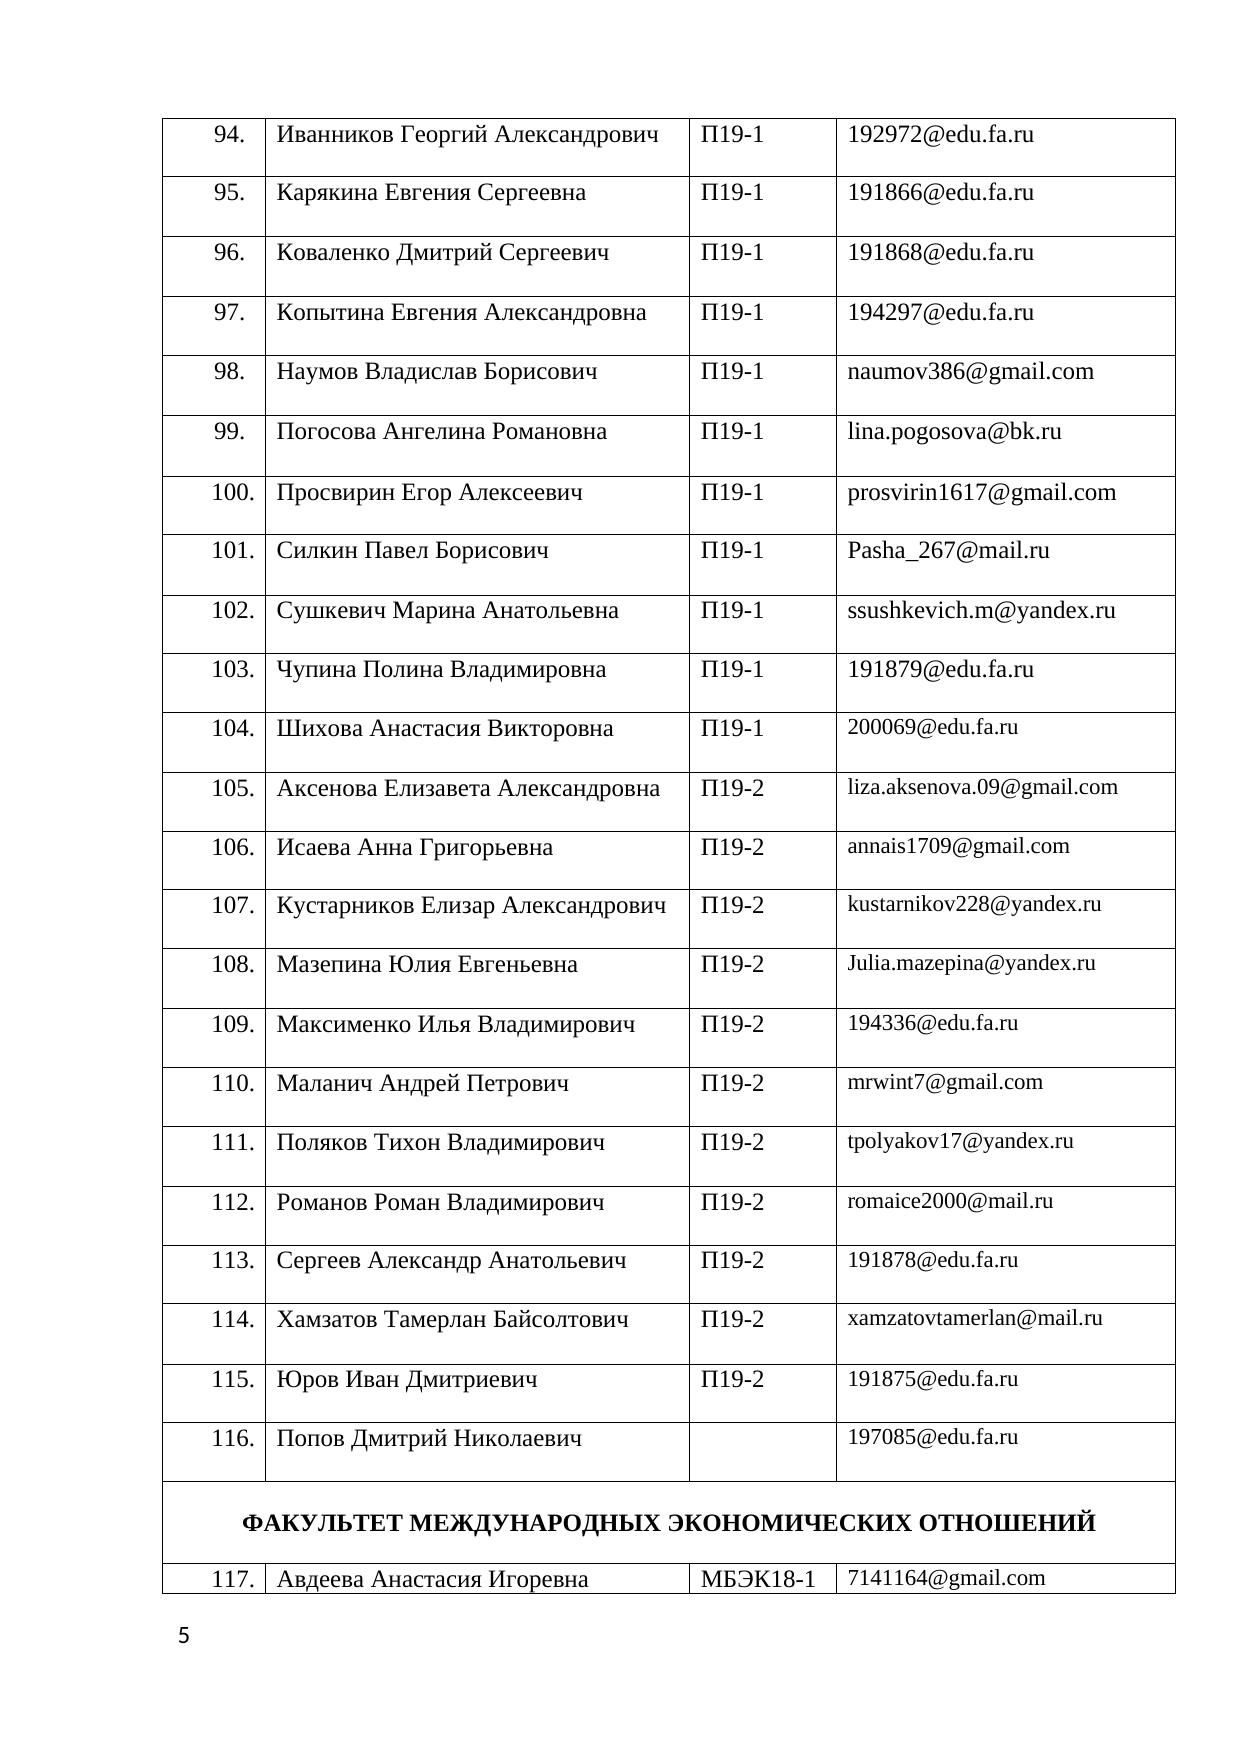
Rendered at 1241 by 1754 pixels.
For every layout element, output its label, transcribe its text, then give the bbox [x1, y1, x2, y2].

table_cell П19-2 [690, 1187, 836, 1244]
table_cell Романов Роман Владимирович [266, 1187, 689, 1244]
table_cell Сергеев Александр Анатольевич [266, 1246, 689, 1303]
table_cell П19-2 [690, 1127, 836, 1186]
table_cell Маланич Андрей Петрович [266, 1068, 689, 1126]
table_cell [163, 356, 265, 415]
table_cell Копытина Евгения Александровна [266, 297, 689, 355]
table_cell П19-1 [690, 416, 836, 476]
table_cell Кустарников Елизар Александрович [266, 890, 689, 948]
table_cell Максименко Илья Владимирович [266, 1009, 689, 1067]
table_cell П19-1 [690, 119, 836, 176]
table_cell 194297@edu.fa.ru [837, 297, 1175, 355]
table_cell Иванников Георгий Александрович [266, 119, 689, 176]
table_cell П19-2 [690, 1068, 836, 1126]
table_cell [163, 416, 265, 476]
table_cell П19-1 [690, 654, 836, 712]
table_cell [163, 1009, 265, 1067]
table_cell [163, 177, 265, 236]
table_cell Силкин Павел Борисович [266, 535, 689, 594]
table_cell xamzatovtamerlan@mail.ru [837, 1304, 1175, 1363]
table_cell П19-1 [690, 356, 836, 415]
table_cell [163, 773, 265, 831]
table_cell 191866@edu.fa.ru [837, 177, 1175, 236]
table_cell [163, 1304, 265, 1363]
table_cell [163, 654, 265, 712]
table_cell 194336@edu.fa.ru [837, 1009, 1175, 1067]
table_cell 192972@edu.fa.ru [837, 119, 1175, 176]
table_cell Аксенова Елизавета Александровна [266, 773, 689, 831]
table_cell Pasha_267@mail.ru [837, 535, 1175, 594]
table_cell Исаева Анна Григорьевна [266, 832, 689, 889]
table_cell liza.aksenova.09@gmail.com [837, 773, 1175, 831]
table_cell П19-1 [690, 596, 836, 653]
table_cell П19-2 [690, 1009, 836, 1067]
table_cell Поляков Тихон Владимирович [266, 1127, 689, 1186]
table_cell П19-1 [690, 713, 836, 772]
table_cell 197085@edu.fa.ru [837, 1423, 1175, 1481]
table_cell П19-2 [690, 773, 836, 831]
table_cell Просвирин Егор Алексеевич [266, 477, 689, 534]
table_cell annais1709@gmail.com [837, 832, 1175, 889]
table_cell П19-2 [690, 832, 836, 889]
table_cell П19-1 [690, 535, 836, 594]
table_cell 7141164@gmail.com [837, 1564, 1175, 1593]
table_cell П19-2 [690, 1246, 836, 1303]
table_cell Сушкевич Марина Анатольевна [266, 596, 689, 653]
table_cell [690, 1423, 836, 1481]
table_cell Мазепина Юлия Евгеньевна [266, 949, 689, 1008]
table_cell П19-2 [690, 1304, 836, 1363]
table_cell П19-2 [690, 1365, 836, 1422]
table_cell kustarnikov228@yandex.ru [837, 890, 1175, 948]
table_cell МБЭК18-1 [690, 1564, 836, 1593]
table_cell Julia.mazepina@yandex.ru [837, 949, 1175, 1008]
table_cell Чупина Полина Владимировна [266, 654, 689, 712]
table_cell Наумов Владислав Борисович [266, 356, 689, 415]
table_cell ssushkevich.m@yandex.ru [837, 596, 1175, 653]
table_cell П19-2 [690, 890, 836, 948]
table_cell [163, 477, 265, 534]
table_cell 200069@edu.fa.ru [837, 713, 1175, 772]
table_cell 191878@edu.fa.ru [837, 1246, 1175, 1303]
table_cell prosvirin1617@gmail.com [837, 477, 1175, 534]
table_cell mrwint7@gmail.com [837, 1068, 1175, 1126]
table_cell [163, 1564, 265, 1593]
table_cell [163, 890, 265, 948]
table_cell 191868@edu.fa.ru [837, 237, 1175, 296]
table_cell П19-1 [690, 477, 836, 534]
table_cell Хамзатов Тамерлан Байсолтович [266, 1304, 689, 1363]
table_cell Карякина Евгения Сергеевна [266, 177, 689, 236]
table_cell Шихова Анастасия Викторовна [266, 713, 689, 772]
table_cell [163, 713, 265, 772]
table_cell П19-1 [690, 177, 836, 236]
table_cell [163, 596, 265, 653]
table_cell Попов Дмитрий Николаевич [266, 1423, 689, 1481]
table_cell П19-1 [690, 237, 836, 296]
table_cell [163, 949, 265, 1008]
table_cell [163, 297, 265, 355]
table_cell П19-2 [690, 949, 836, 1008]
table_cell [163, 119, 265, 176]
table_cell 191879@edu.fa.ru [837, 654, 1175, 712]
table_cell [266, 1564, 689, 1593]
table_cell [163, 832, 265, 889]
table_cell [163, 1365, 265, 1422]
table_cell [163, 1246, 265, 1303]
table_cell Юров Иван Дмитриевич [266, 1365, 689, 1422]
table_cell П19-1 [690, 297, 836, 355]
table_cell 191875@edu.fa.ru [837, 1365, 1175, 1422]
table_cell [163, 1068, 265, 1126]
table_cell [163, 1127, 265, 1186]
table_cell [163, 1187, 265, 1244]
table_cell [163, 535, 265, 594]
table_cell Погосова Ангелина Романовна [266, 416, 689, 476]
table_cell ФАКУЛЬТЕТ МЕЖДУНАРОДНЫХ ЭКОНОМИЧЕСКИХ ОТНОШЕНИЙ [163, 1482, 1175, 1563]
table_cell [163, 1423, 265, 1481]
table_cell Коваленко Дмитрий Сергеевич [266, 237, 689, 296]
table_cell lina.pogosova@bk.ru [837, 416, 1175, 476]
table_cell tpolyakov17@yandex.ru [837, 1127, 1175, 1186]
table_cell romaice2000@mail.ru [837, 1187, 1175, 1244]
table_cell naumov386@gmail.com [837, 356, 1175, 415]
table_cell [163, 237, 265, 296]
